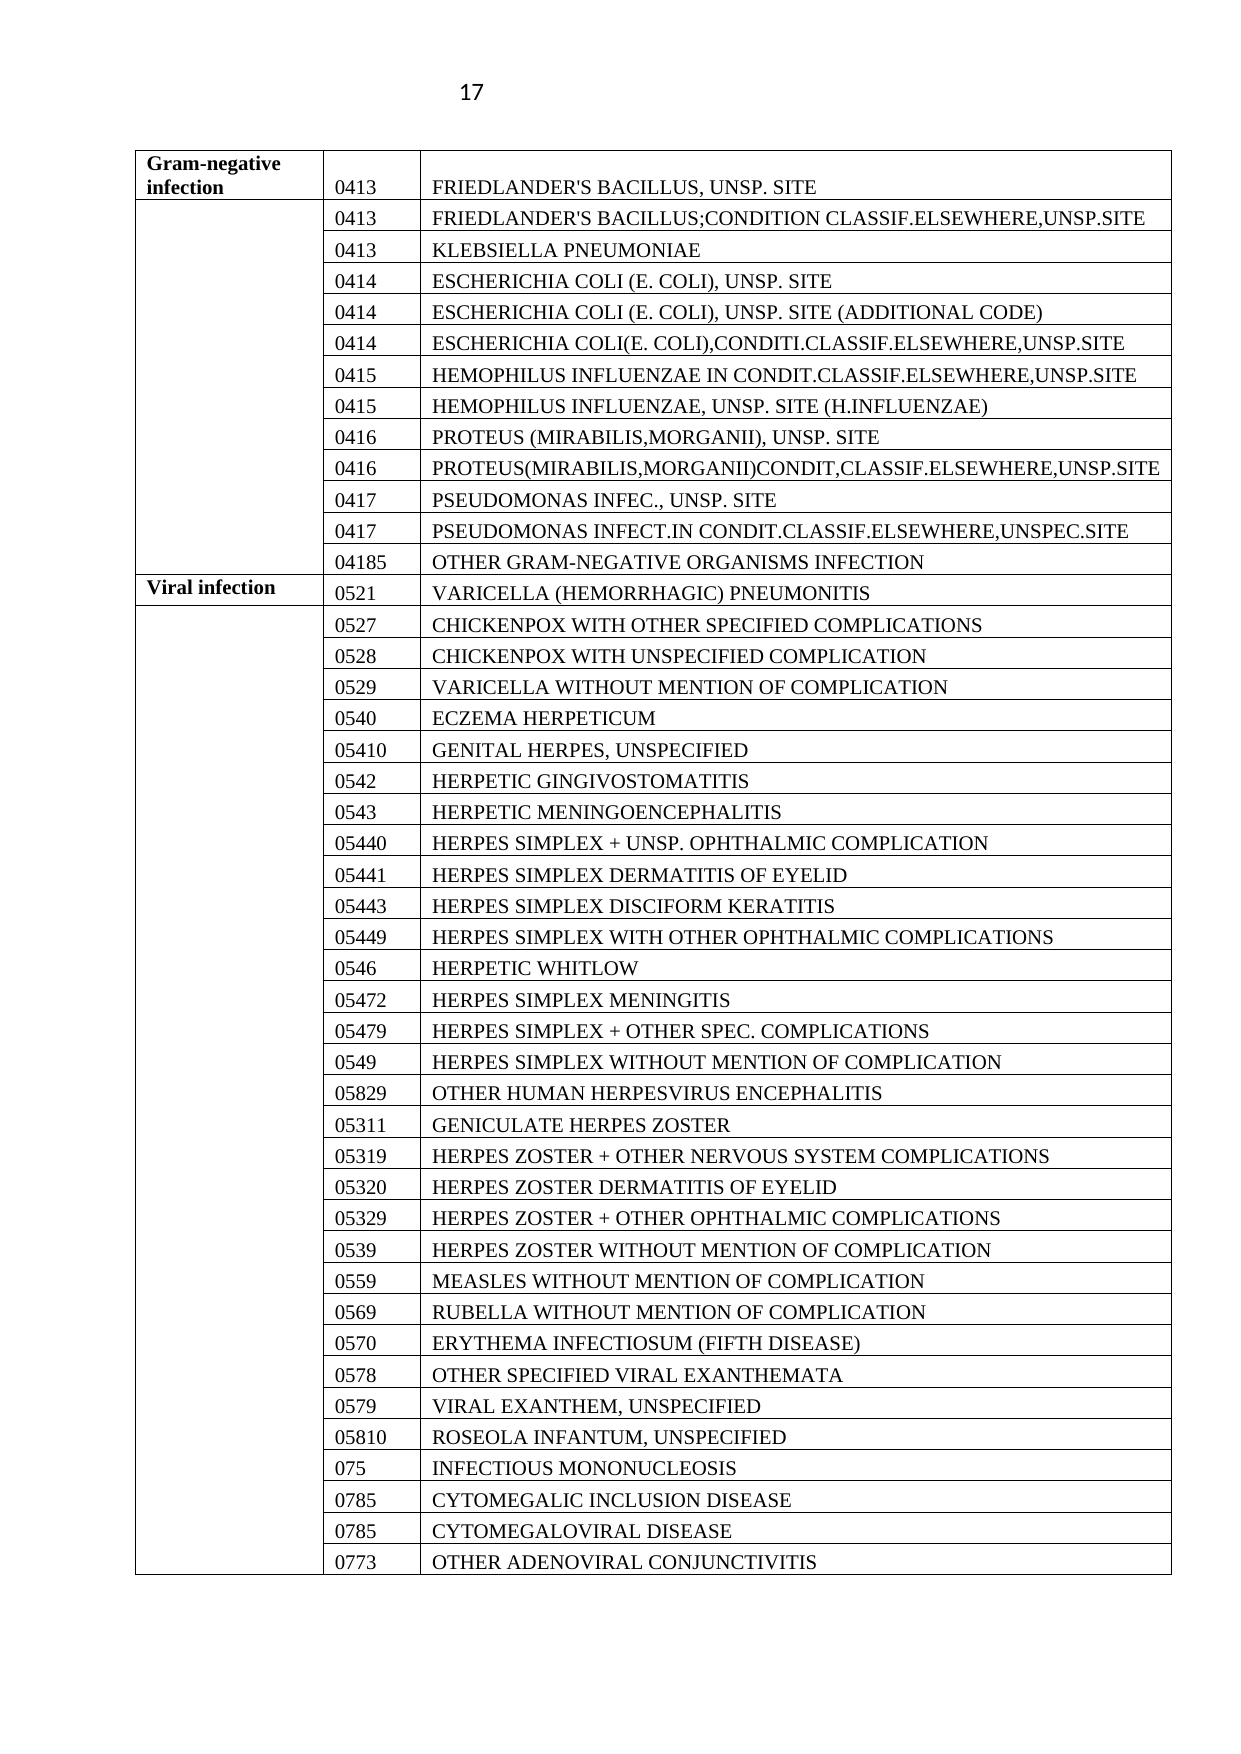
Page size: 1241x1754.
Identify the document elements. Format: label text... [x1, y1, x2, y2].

table_cell 05829 [324, 1075, 420, 1105]
table_cell FRIEDLANDER'S BACILLUS;CONDITION CLASSIF.ELSEWHERE,UNSP.SITE [421, 200, 1171, 230]
table_cell 04185 [324, 544, 420, 574]
table_cell PSEUDOMONAS INFECT.IN CONDIT.CLASSIF.ELSEWHERE,UNSPEC.SITE [421, 513, 1171, 543]
table_cell 05311 [324, 1106, 420, 1137]
table_cell 0539 [324, 1231, 420, 1262]
table_cell 05472 [324, 981, 420, 1012]
table_cell 0415 [324, 356, 420, 387]
table_cell 0773 [324, 1544, 420, 1574]
table_cell 0528 [324, 638, 420, 668]
table_cell 05410 [324, 731, 420, 762]
table_cell HERPETIC WHITLOW [421, 950, 1171, 980]
table_cell 0529 [324, 669, 420, 699]
table_cell VARICELLA WITHOUT MENTION OF COMPLICATION [421, 669, 1171, 699]
table_cell 0415 [324, 388, 420, 418]
table_cell ESCHERICHIA COLI(E. COLI),CONDITI.CLASSIF.ELSEWHERE,UNSP.SITE [421, 325, 1171, 355]
table_cell 0579 [324, 1388, 420, 1418]
table_cell 05810 [324, 1419, 420, 1449]
table_cell 05479 [324, 1013, 420, 1043]
table_cell HERPETIC GINGIVOSTOMATITIS [421, 763, 1171, 793]
table_cell HEMOPHILUS INFLUENZAE IN CONDIT.CLASSIF.ELSEWHERE,UNSP.SITE [421, 356, 1171, 387]
table_cell Viral infection [136, 575, 323, 605]
table_cell HERPES SIMPLEX WITH OTHER OPHTHALMIC COMPLICATIONS [421, 919, 1171, 949]
table_cell ERYTHEMA INFECTIOSUM (FIFTH DISEASE) [421, 1325, 1171, 1355]
table_cell HERPETIC MENINGOENCEPHALITIS [421, 794, 1171, 824]
table_cell CYTOMEGALIC INCLUSION DISEASE [421, 1481, 1171, 1512]
table_cell 05441 [324, 856, 420, 887]
table_cell PROTEUS(MIRABILIS,MORGANII)CONDIT,CLASSIF.ELSEWHERE,UNSP.SITE [421, 450, 1171, 480]
table_cell PROTEUS (MIRABILIS,MORGANII), UNSP. SITE [421, 419, 1171, 449]
table_cell KLEBSIELLA PNEUMONIAE [421, 231, 1171, 262]
table_cell ESCHERICHIA COLI (E. COLI), UNSP. SITE [421, 263, 1171, 293]
table_cell 0417 [324, 513, 420, 543]
table_cell HERPES SIMPLEX DISCIFORM KERATITIS [421, 888, 1171, 918]
table_cell 075 [324, 1450, 420, 1480]
table_cell CYTOMEGALOVIRAL DISEASE [421, 1513, 1171, 1543]
table_cell HERPES ZOSTER + OTHER NERVOUS SYSTEM COMPLICATIONS [421, 1138, 1171, 1168]
table_cell [136, 606, 323, 1574]
table_cell 0413 [324, 231, 420, 262]
table_cell 0570 [324, 1325, 420, 1355]
table_cell 0785 [324, 1481, 420, 1512]
table_cell VIRAL EXANTHEM, UNSPECIFIED [421, 1388, 1171, 1418]
table_cell HERPES SIMPLEX + OTHER SPEC. COMPLICATIONS [421, 1013, 1171, 1043]
table_cell HERPES SIMPLEX + UNSP. OPHTHALMIC COMPLICATION [421, 825, 1171, 855]
table_cell 05320 [324, 1169, 420, 1199]
table_cell ROSEOLA INFANTUM, UNSPECIFIED [421, 1419, 1171, 1449]
table_cell HERPES ZOSTER DERMATITIS OF EYELID [421, 1169, 1171, 1199]
table_cell 0416 [324, 419, 420, 449]
table_cell HERPES ZOSTER + OTHER OPHTHALMIC COMPLICATIONS [421, 1200, 1171, 1230]
table_cell 0546 [324, 950, 420, 980]
table_cell CHICKENPOX WITH OTHER SPECIFIED COMPLICATIONS [421, 606, 1171, 637]
table_cell FRIEDLANDER'S BACILLUS, UNSP. SITE [421, 151, 1171, 199]
table_cell 05443 [324, 888, 420, 918]
table_cell HERPES SIMPLEX DERMATITIS OF EYELID [421, 856, 1171, 887]
table_cell 05329 [324, 1200, 420, 1230]
table_cell PSEUDOMONAS INFEC., UNSP. SITE [421, 481, 1171, 512]
table_cell 0521 [324, 575, 420, 605]
table_cell 0417 [324, 481, 420, 512]
table_cell 0569 [324, 1294, 420, 1324]
table_cell 0540 [324, 700, 420, 730]
table_cell 0413 [324, 200, 420, 230]
table_cell 0542 [324, 763, 420, 793]
table_cell 0414 [324, 263, 420, 293]
table_cell ESCHERICHIA COLI (E. COLI), UNSP. SITE (ADDITIONAL CODE) [421, 294, 1171, 324]
table_cell HERPES SIMPLEX MENINGITIS [421, 981, 1171, 1012]
table_cell VARICELLA (HEMORRHAGIC) PNEUMONITIS [421, 575, 1171, 605]
table_cell [136, 200, 323, 574]
table_cell 0527 [324, 606, 420, 637]
table_cell MEASLES WITHOUT MENTION OF COMPLICATION [421, 1263, 1171, 1293]
table_cell CHICKENPOX WITH UNSPECIFIED COMPLICATION [421, 638, 1171, 668]
table_cell Gram-negative infection [136, 151, 323, 199]
table_cell OTHER ADENOVIRAL CONJUNCTIVITIS [421, 1544, 1171, 1574]
table_cell 0414 [324, 325, 420, 355]
table_cell 0785 [324, 1513, 420, 1543]
table_cell 05449 [324, 919, 420, 949]
table_cell ECZEMA HERPETICUM [421, 700, 1171, 730]
table_cell OTHER SPECIFIED VIRAL EXANTHEMATA [421, 1356, 1171, 1387]
table_cell RUBELLA WITHOUT MENTION OF COMPLICATION [421, 1294, 1171, 1324]
table_cell 0413 [324, 151, 420, 199]
table_cell GENICULATE HERPES ZOSTER [421, 1106, 1171, 1137]
table_cell 0414 [324, 294, 420, 324]
table_cell 0416 [324, 450, 420, 480]
table_cell 0578 [324, 1356, 420, 1387]
table_cell HERPES ZOSTER WITHOUT MENTION OF COMPLICATION [421, 1231, 1171, 1262]
table_cell HERPES SIMPLEX WITHOUT MENTION OF COMPLICATION [421, 1044, 1171, 1074]
table_cell 0543 [324, 794, 420, 824]
table_cell INFECTIOUS MONONUCLEOSIS [421, 1450, 1171, 1480]
table_cell HEMOPHILUS INFLUENZAE, UNSP. SITE (H.INFLUENZAE) [421, 388, 1171, 418]
table_cell GENITAL HERPES, UNSPECIFIED [421, 731, 1171, 762]
table_cell OTHER HUMAN HERPESVIRUS ENCEPHALITIS [421, 1075, 1171, 1105]
table_cell 0549 [324, 1044, 420, 1074]
table_cell 0559 [324, 1263, 420, 1293]
table_cell OTHER GRAM-NEGATIVE ORGANISMS INFECTION [421, 544, 1171, 574]
table_cell 05319 [324, 1138, 420, 1168]
table_cell 05440 [324, 825, 420, 855]
